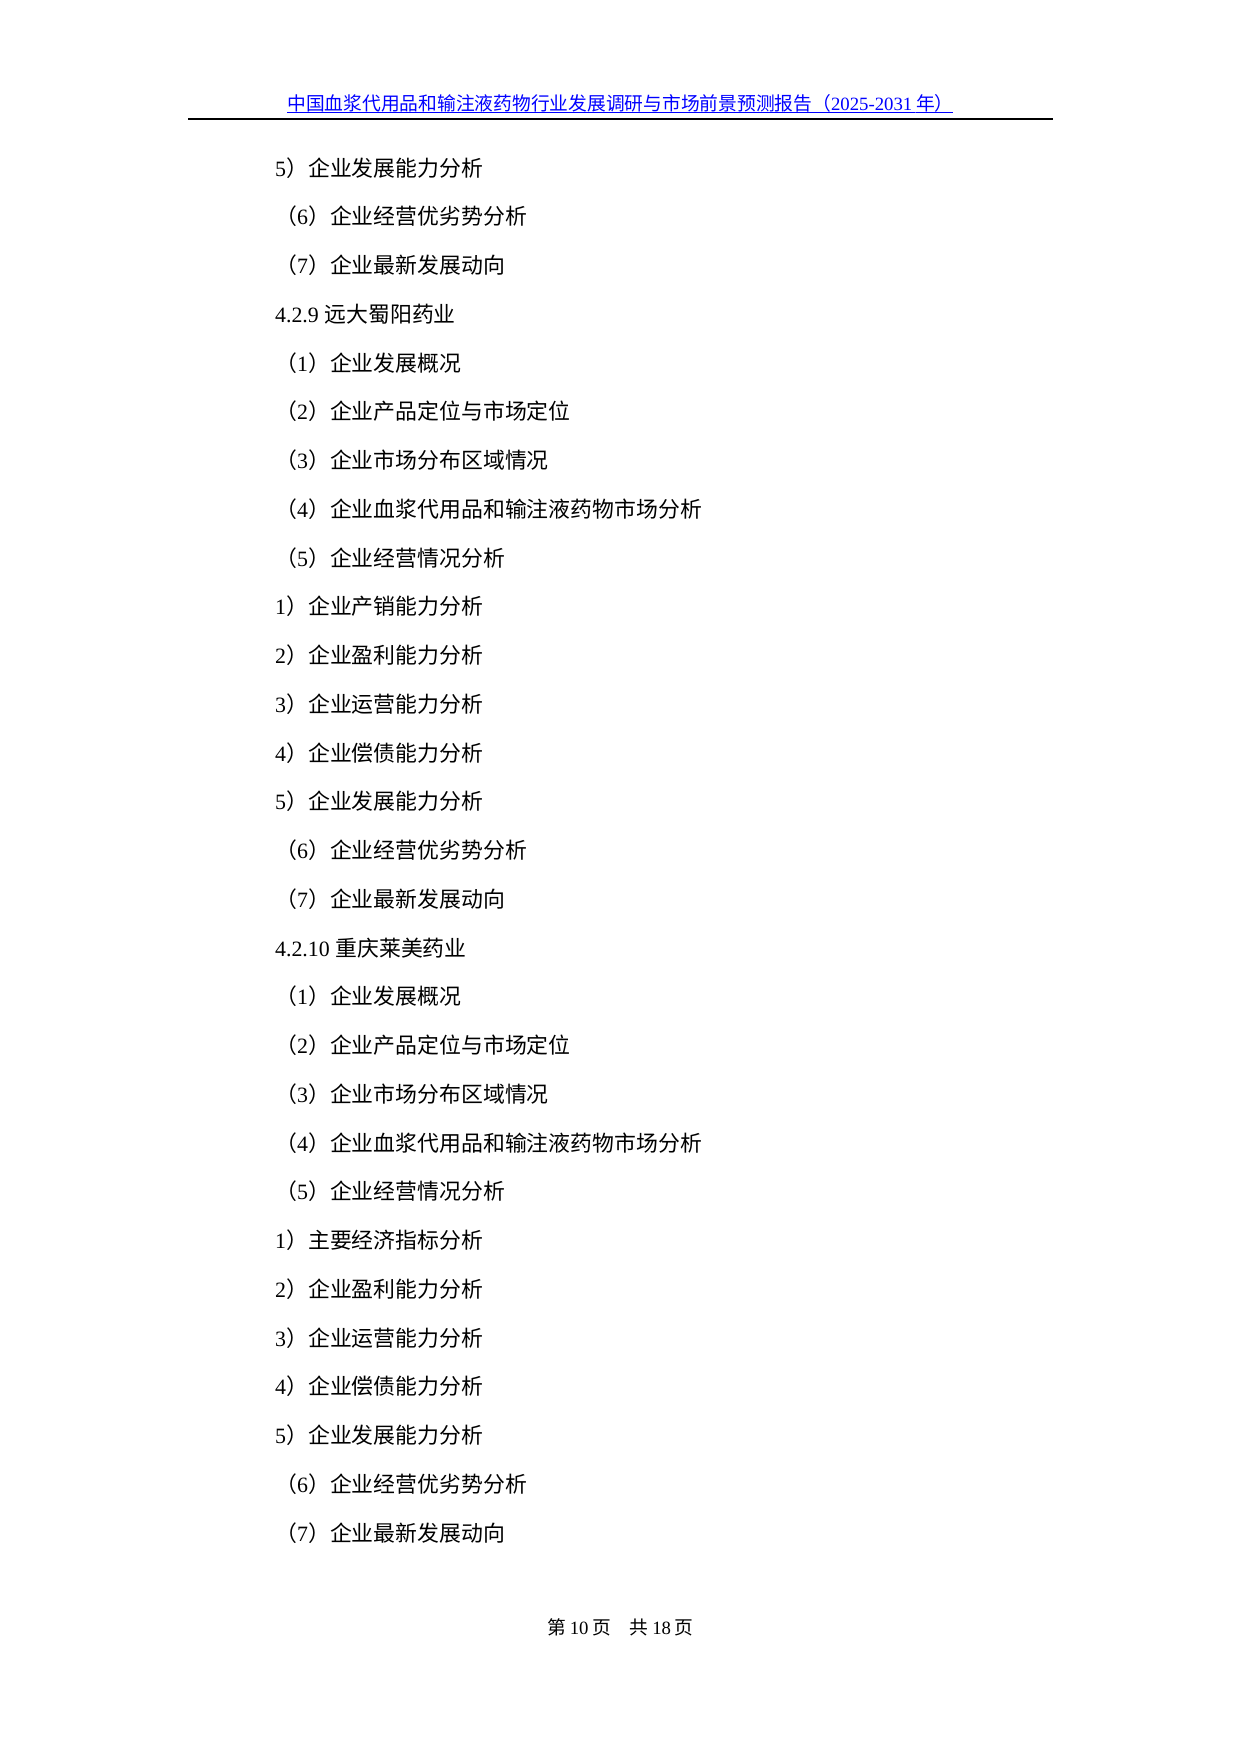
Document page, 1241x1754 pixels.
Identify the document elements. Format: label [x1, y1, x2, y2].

text [187, 150, 1053, 1548]
